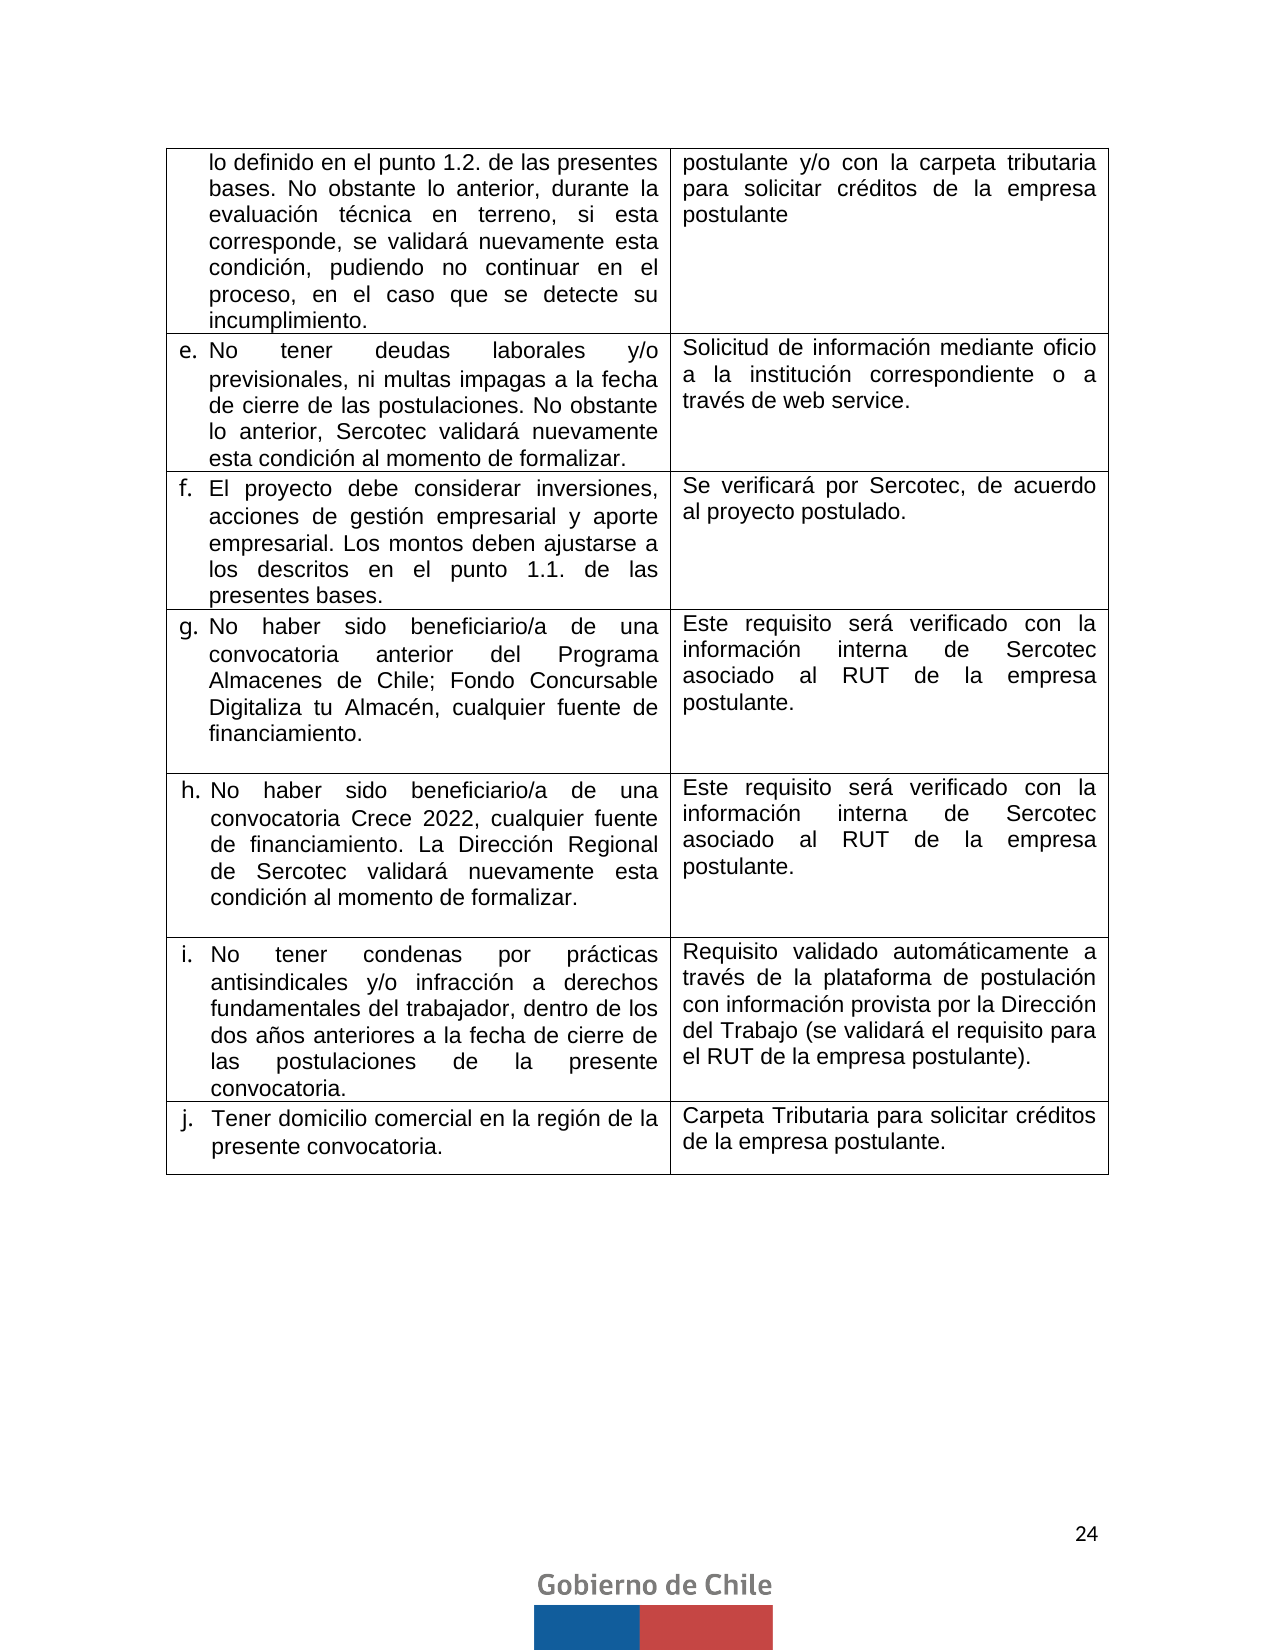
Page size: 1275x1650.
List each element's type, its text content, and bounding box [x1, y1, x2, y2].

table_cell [671, 149, 1108, 333]
table_cell El proyecto debe considerar inversiones, acciones de gestión empresarial y aporte empresarial. Los montos deben ajustarse a los descritos en el punto 1.1. de las presentes bases. [167, 472, 670, 609]
table_cell Requisito validado automáticamente a través de la plataforma de postulación con información provista por la Dirección del Trabajo (se validará el requisito para el RUT de la empresa postulante). [671, 938, 1108, 1101]
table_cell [167, 149, 670, 333]
picture [532, 1560, 774, 1650]
table_cell No haber sido beneficiario/a de una convocatoria anterior del Programa Almacenes de Chile; Fondo Concursable Digitaliza tu Almacén, cualquier fuente de financiamiento. [167, 610, 670, 773]
table_cell No tener condenas por prácticas antisindicales y/o infracción a derechos fundamentales del trabajador, dentro de los dos años anteriores a la fecha de cierre de las postulaciones de la presente convocatoria. [167, 938, 670, 1101]
table_cell Se verificará por Sercotec, de acuerdo al proyecto postulado. [671, 472, 1108, 609]
table_cell Este requisito será verificado con la información interna de Sercotec asociado al RUT de la empresa postulante. [671, 774, 1108, 937]
table_cell No tener deudas laborales y/o previsionales, ni multas impagas a la fecha de cierre de las postulaciones. No obstante lo anterior, Sercotec validará nuevamente esta condición al momento de formalizar. [167, 334, 670, 471]
table_cell Carpeta Tributaria para solicitar créditos de la empresa postulante. [671, 1102, 1108, 1174]
table_cell No haber sido beneficiario/a de una convocatoria Crece 2022, cualquier fuente de financiamiento. La Dirección Regional de Sercotec validará nuevamente esta condición al momento de formalizar. [167, 774, 670, 937]
table_cell Tener domicilio comercial en la región de la presente convocatoria. [167, 1102, 670, 1174]
table_cell Solicitud de información mediante oficio a la institución correspondiente o a través de web service. [671, 334, 1108, 471]
table_cell Este requisito será verificado con la información interna de Sercotec asociado al RUT de la empresa postulante. [671, 610, 1108, 773]
